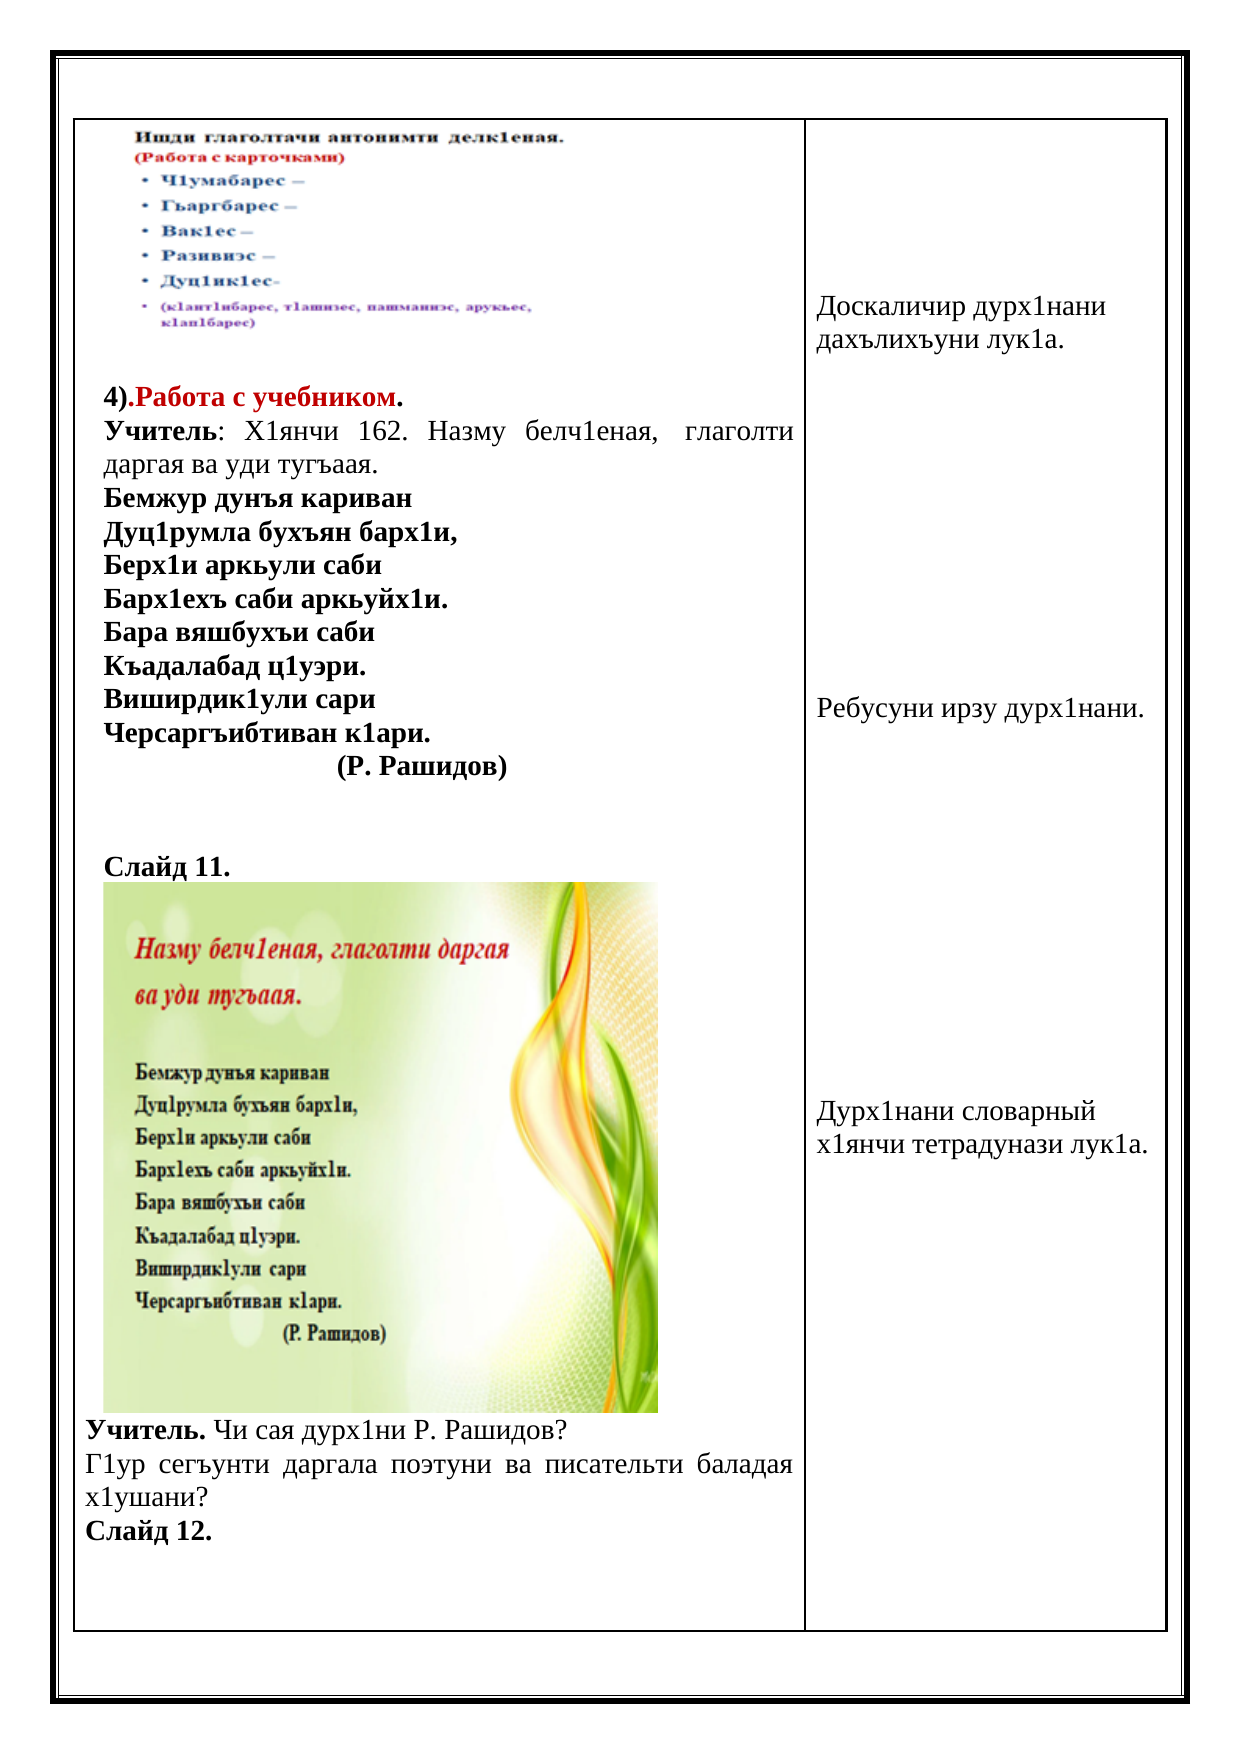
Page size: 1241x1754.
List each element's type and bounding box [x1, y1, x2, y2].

picture [103, 120, 629, 380]
table_cell [75, 120, 804, 1629]
table_cell [806, 120, 1165, 1629]
picture [103, 882, 658, 1413]
